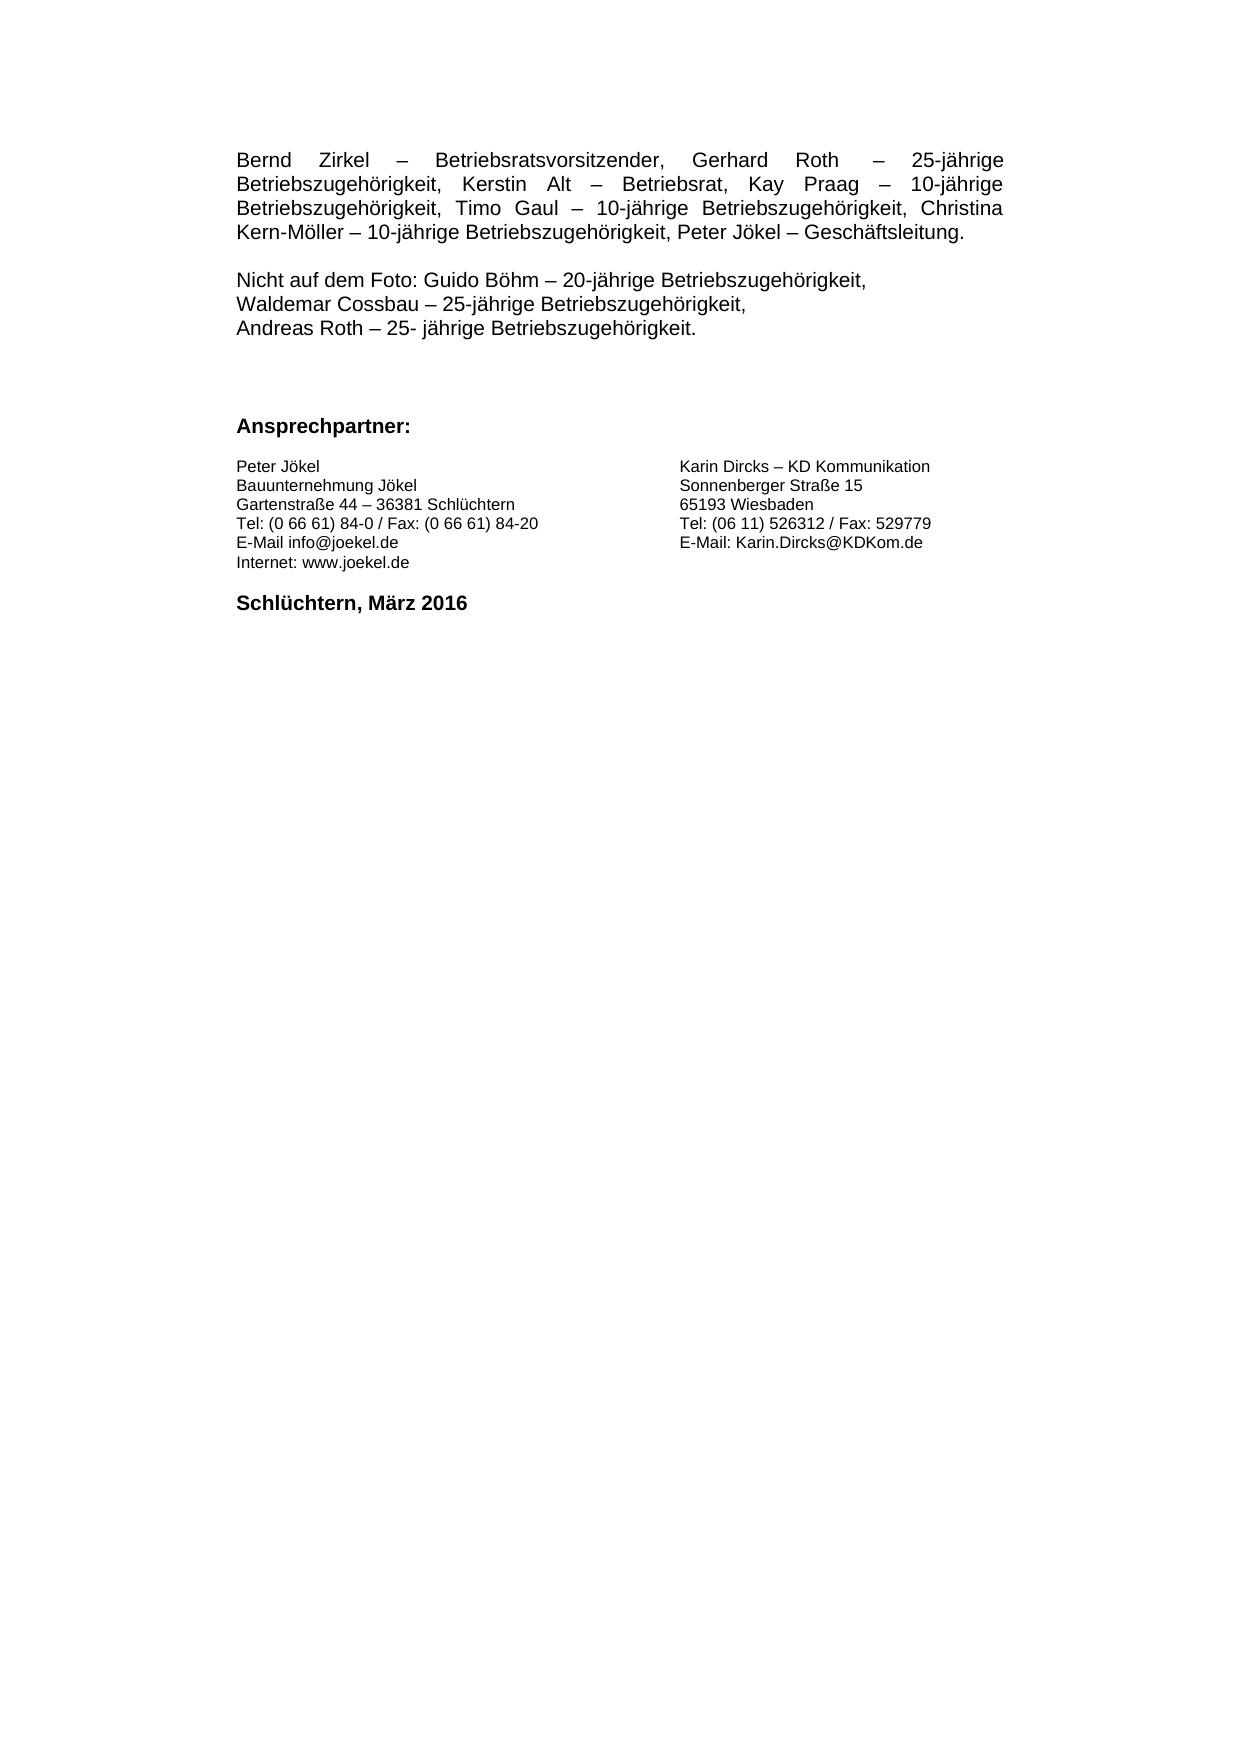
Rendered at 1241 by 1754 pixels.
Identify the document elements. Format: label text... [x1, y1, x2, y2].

text Bauunternehmung Jökel Sonnenberger Straße 15 [236, 476, 1004, 495]
text Peter Jökel Karin Dircks – KD Kommunikation [236, 457, 1004, 476]
text Ansprechpartner: [236, 413, 1004, 437]
text Bernd Zirkel – Betriebsratsvorsitzender, Gerhard Roth – 25-jährige Betriebszugehörigkeit, Kerstin Alt – Betriebsrat, Kay Praag – 10-jährige Betriebszugehörigkeit, Timo Gaul – 10-jährige Betriebszugehörigkeit, Christina Kern-Möller – 10-jährige Betriebszugehörigkeit, Peter Jökel – Geschäftsleitung. [236, 148, 1004, 243]
text Waldemar Cossbau – 25-jährige Betriebszugehörigkeit, [236, 291, 1004, 315]
text Internet: www.joekel.de [236, 552, 1004, 572]
text Tel: (0 66 61) 84-0 / Fax: (0 66 61) 84-20 Tel: (06 11) 526312 / Fax: 529779 [236, 514, 1004, 533]
text Schlüchtern, März 2016 [236, 591, 1004, 615]
text Gartenstraße 44 – 36381 Schlüchtern 65193 Wiesbaden [236, 495, 1004, 514]
text Andreas Roth – 25- jährige Betriebszugehörigkeit. [236, 315, 1004, 339]
text E-Mail info@joekel.de E-Mail: Karin.Dircks@KDKom.de [236, 533, 1004, 552]
text Nicht auf dem Foto: Guido Böhm – 20-jährige Betriebszugehörigkeit, [236, 267, 1004, 291]
